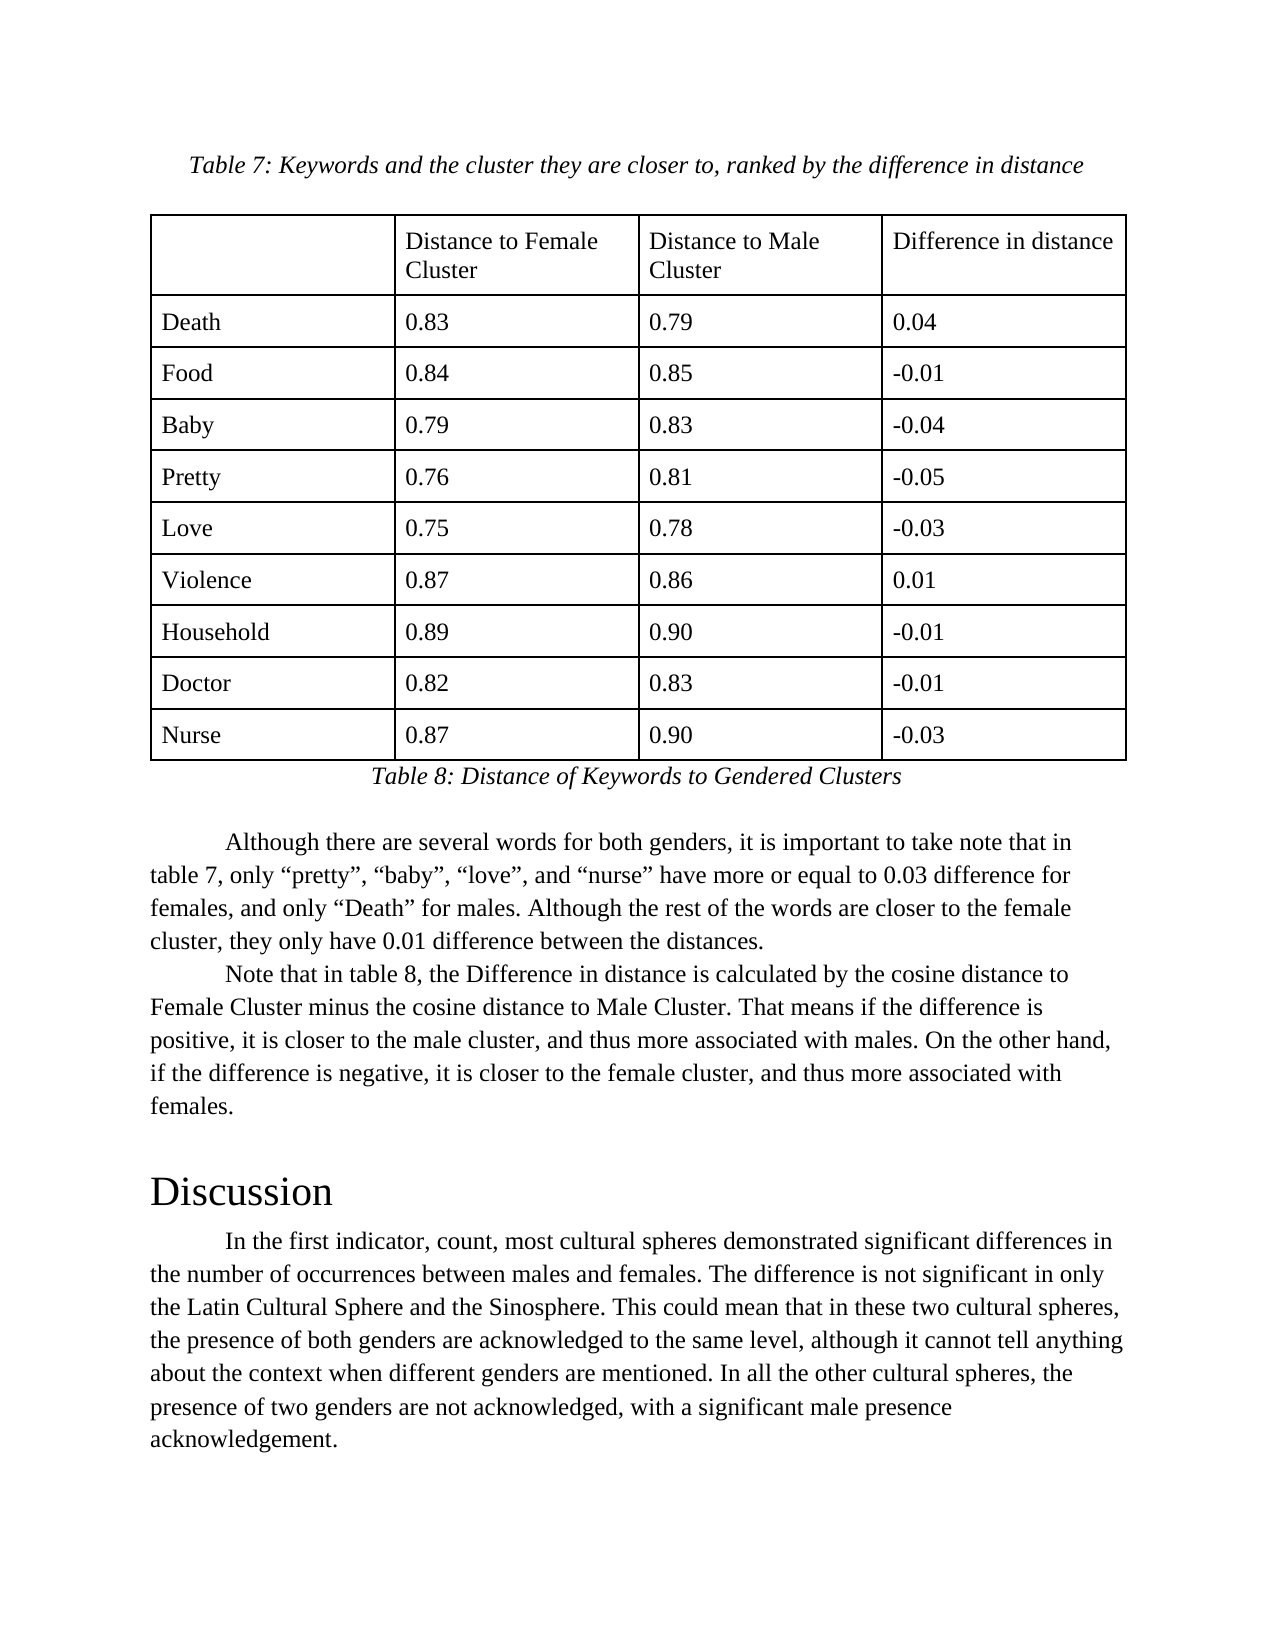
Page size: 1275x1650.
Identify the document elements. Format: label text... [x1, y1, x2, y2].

table_cell Nurse [152, 710, 394, 759]
table_cell 0.86 [640, 555, 881, 604]
table_cell 0.76 [396, 451, 638, 501]
table_cell Violence [152, 555, 394, 604]
table_cell 0.78 [640, 503, 881, 552]
table_cell 0.81 [640, 451, 881, 501]
table_cell -0.05 [883, 451, 1125, 501]
table_cell -0.01 [883, 658, 1125, 707]
table_cell 0.83 [640, 658, 881, 707]
table_cell -0.04 [883, 400, 1125, 449]
table_cell -0.01 [883, 348, 1125, 397]
table_cell Love [152, 503, 394, 552]
table_cell 0.89 [396, 606, 638, 656]
subtitle Discussion [150, 1166, 1125, 1214]
table_cell Doctor [152, 658, 394, 707]
table_cell 0.87 [396, 555, 638, 604]
text Although there are several words for both genders, it is important to take note that in table 7, only “pretty”, “baby”, “love”, and “nurse” have more or equal to 0.03 difference for females, and only “Death” for males. Although the rest of the words are closer to the female cluster, they only have 0.01 difference between the distances. [150, 827, 1125, 955]
table_cell -0.03 [883, 503, 1125, 552]
table_cell 0.04 [883, 296, 1125, 346]
table_cell 0.01 [883, 555, 1125, 604]
table_cell 0.82 [396, 658, 638, 707]
table_cell 0.87 [396, 710, 638, 759]
table_cell -0.01 [883, 606, 1125, 656]
text In the first indicator, count, most cultural spheres demonstrated significant differences in the number of occurrences between males and females. The difference is not significant in only the Latin Cultural Sphere and the Sinosphere. This could mean that in these two cultural spheres, the presence of both genders are acknowledged to the same level, although it cannot tell anything about the context when different genders are mentioned. In all the other cultural spheres, the presence of two genders are not acknowledged, with a significant male presence acknowledgement. [150, 1226, 1125, 1453]
text Note that in table 8, the Difference in distance is calculated by the cosine distance to Female Cluster minus the cosine distance to Male Cluster. That means if the difference is positive, it is closer to the male cluster, and thus more associated with males. On the other hand, if the difference is negative, it is closer to the female cluster, and thus more associated with females. [150, 959, 1125, 1120]
table_cell -0.03 [883, 710, 1125, 759]
table_cell 0.90 [640, 606, 881, 656]
table_cell Pretty [152, 451, 394, 501]
table_cell 0.85 [640, 348, 881, 397]
table_cell 0.83 [640, 400, 881, 449]
table_cell 0.83 [396, 296, 638, 346]
text Table 7: Keywords and the cluster they are closer to, ranked by the difference in distance [150, 150, 1125, 179]
table_header Difference in distance [883, 216, 1125, 294]
table_cell 0.90 [640, 710, 881, 759]
table_cell Household [152, 606, 394, 656]
text Table 8: Distance of Keywords to Gendered Clusters [150, 761, 1125, 790]
table_header [152, 216, 394, 294]
table_cell 0.79 [640, 296, 881, 346]
table_cell 0.75 [396, 503, 638, 552]
table_cell 0.84 [396, 348, 638, 397]
table_cell Baby [152, 400, 394, 449]
table_header Distance to Male Cluster [640, 216, 881, 294]
table_cell Death [152, 296, 394, 346]
table_cell 0.79 [396, 400, 638, 449]
table_header Distance to Female Cluster [396, 216, 638, 294]
table_cell Food [152, 348, 394, 397]
